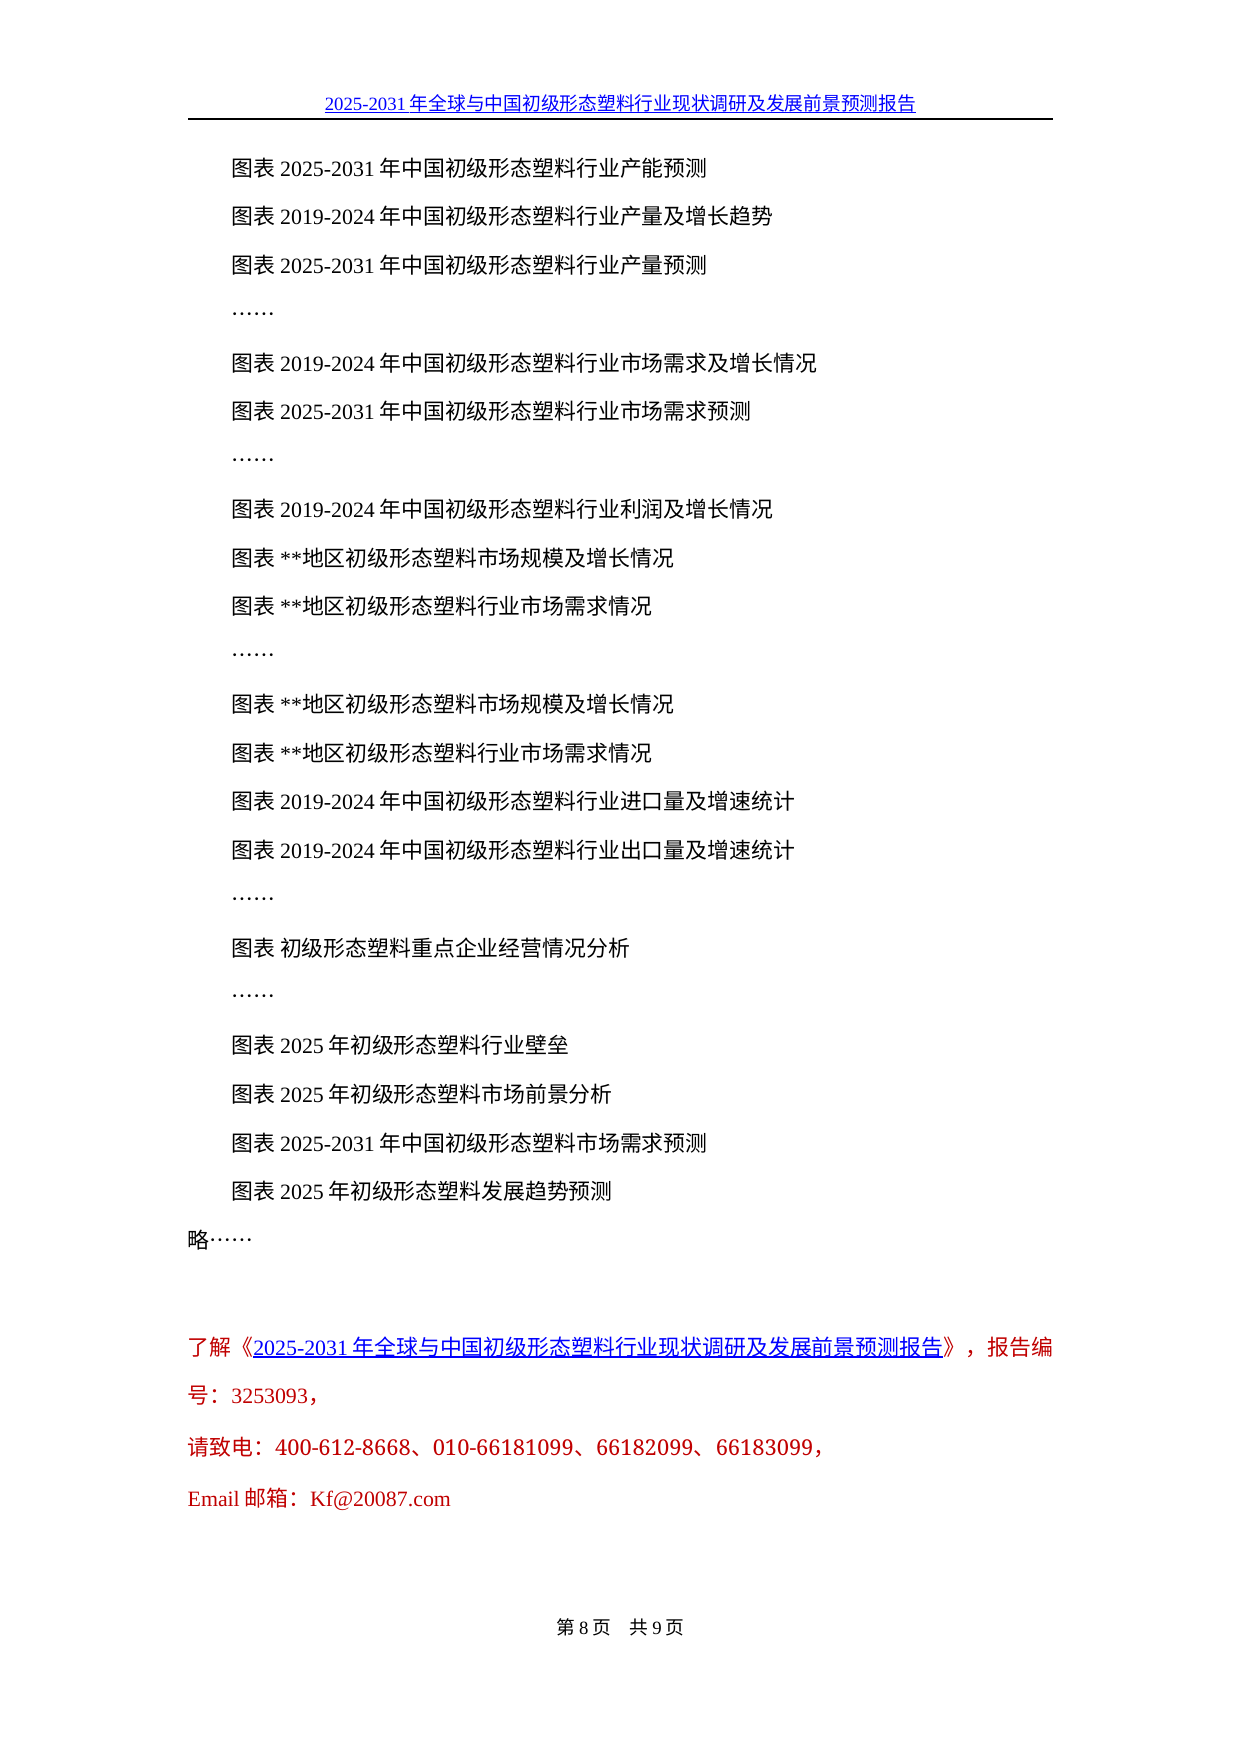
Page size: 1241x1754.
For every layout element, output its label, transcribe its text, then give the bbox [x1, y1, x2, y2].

text Email邮箱：Kf@20087.com [187, 1481, 1053, 1513]
text 了解《2025-2031年全球与中国初级形态塑料行业现状调研及发展前景预测报告》，报告编号：3253093， [187, 1329, 1053, 1410]
text 请致电：400-612-8668、010-66181099、66182099、66183099， [187, 1429, 1053, 1462]
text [187, 150, 1053, 1255]
